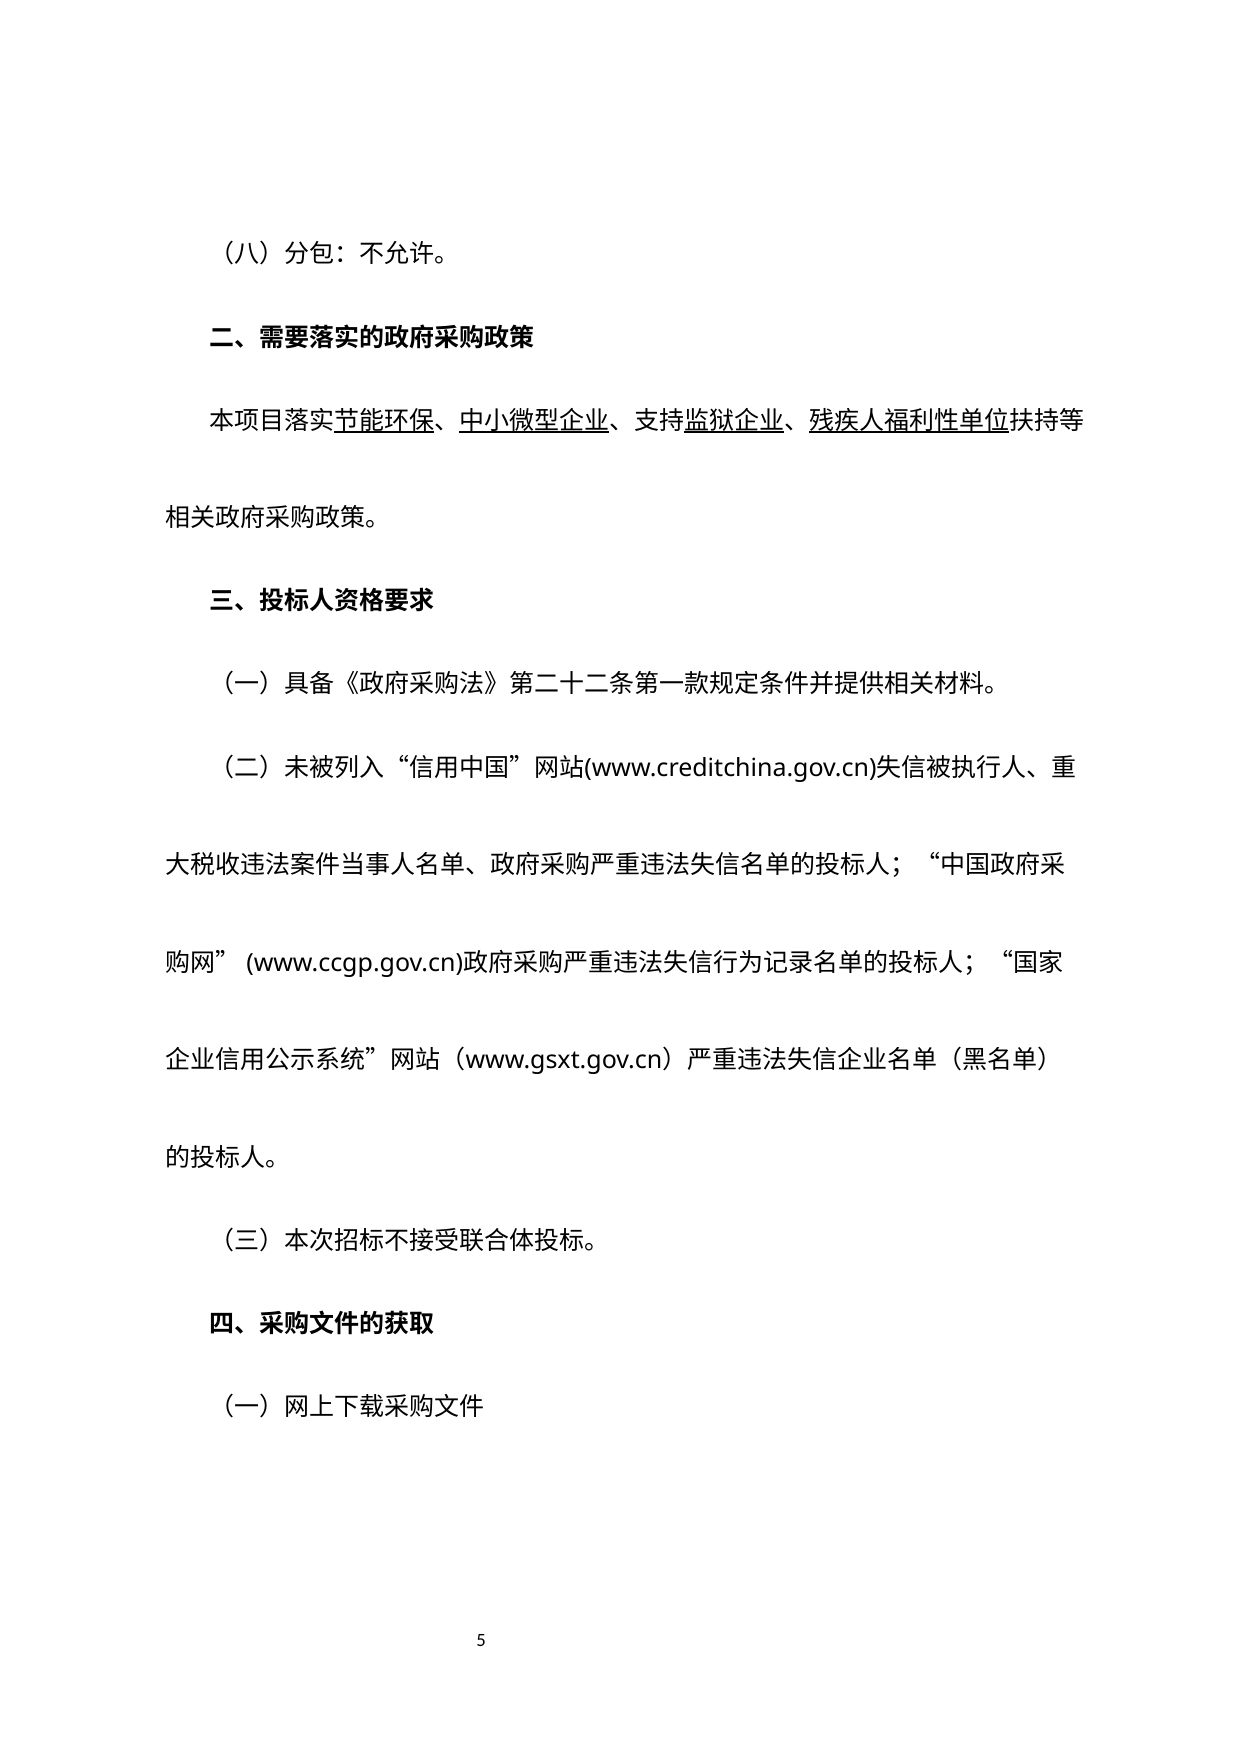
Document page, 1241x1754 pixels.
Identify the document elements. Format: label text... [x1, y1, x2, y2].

text （二）未被列入“信用中国”网站(www.creditchina.gov.cn)失信被执行人、重大税收违法案件当事人名单、政府采购严重违法失信名单的投标人；“中国政府采购网” (www.ccgp.gov.cn)政府采购严重违法失信行为记录名单的投标人；“国家企业信用公示系统”网站（www.gsxt.gov.cn）严重违法失信企业名单（黑名单）的投标人。 [165, 733, 1087, 1188]
text 三、投标人资格要求 [165, 566, 1087, 631]
text （一）具备《政府采购法》第二十二条第一款规定条件并提供相关材料。 [165, 649, 1087, 714]
text （三）本次招标不接受联合体投标。 [165, 1206, 1087, 1271]
text （一）网上下载采购文件 [165, 1372, 1087, 1437]
text （八）分包：不允许。 [165, 219, 1087, 284]
text 本项目落实节能环保、中小微型企业、支持监狱企业、残疾人福利性单位扶持等相关政府采购政策。 [165, 386, 1087, 548]
text 二、需要落实的政府采购政策 [165, 303, 1087, 368]
text 四、采购文件的获取 [165, 1289, 1087, 1354]
